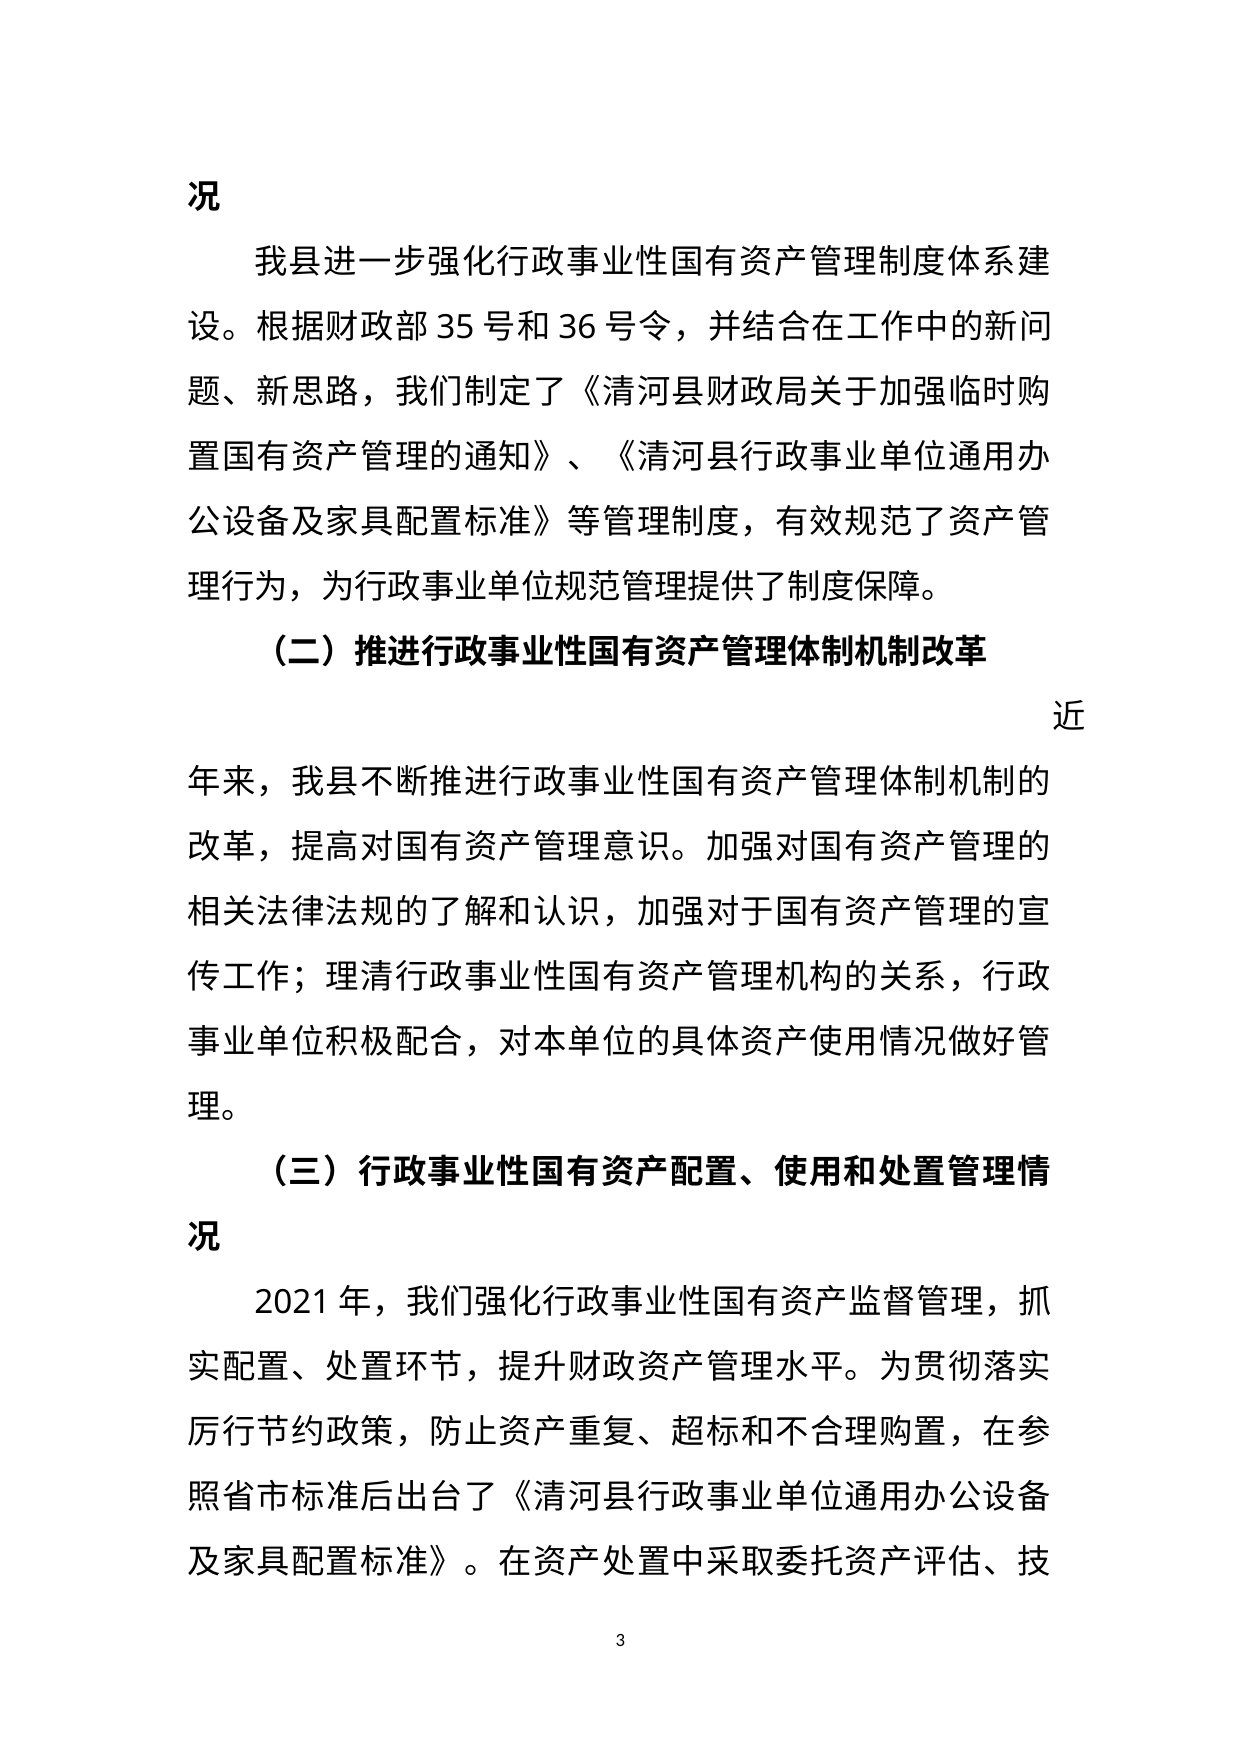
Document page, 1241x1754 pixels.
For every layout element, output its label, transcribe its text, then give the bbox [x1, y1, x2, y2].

text 近年来，我县不断推进行政事业性国有资产管理体制机制的改革，提高对国有资产管理意识。加强对国有资产管理的相关法律法规的了解和认识，加强对于国有资产管理的宣传工作；理清行政事业性国有资产管理机构的关系，行政事业单位积极配合，对本单位的具体资产使用情况做好管理。 [187, 682, 1053, 1137]
text （三）行政事业性国有资产配置、使用和处置管理情况 [187, 1137, 1053, 1267]
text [187, 162, 1053, 227]
text 我县进一步强化行政事业性国有资产管理制度体系建设。根据财政部35号和36号令，并结合在工作中的新问题、新思路，我们制定了《清河县财政局关于加强临时购置国有资产管理的通知》、《清河县行政事业单位通用办公设备及家具配置标准》等管理制度，有效规范了资产管理行为，为行政事业单位规范管理提供了制度保障。 [187, 227, 1053, 617]
text （二）推进行政事业性国有资产管理体制机制改革 [187, 617, 1053, 682]
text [187, 1267, 1053, 1592]
